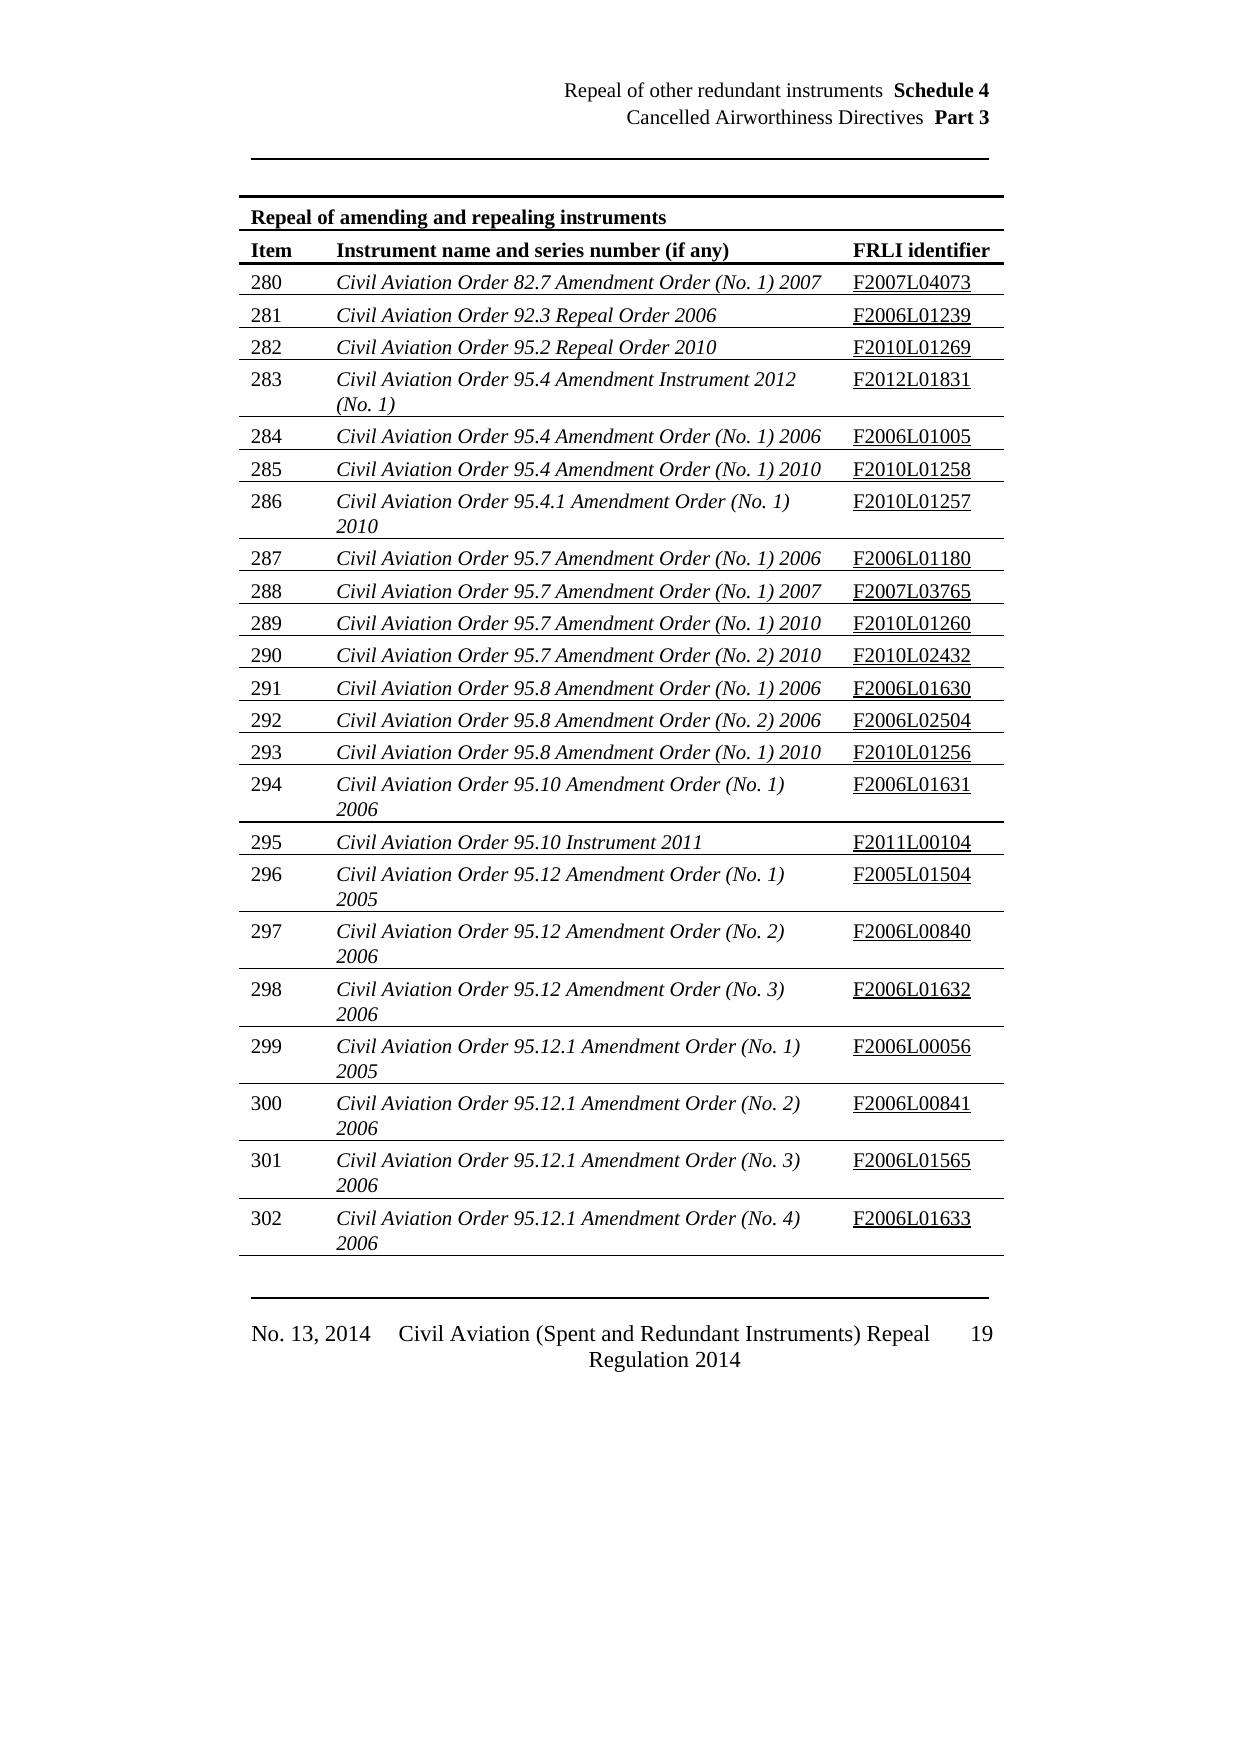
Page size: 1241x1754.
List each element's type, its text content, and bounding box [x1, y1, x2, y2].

table_cell Civil Aviation Order 95.12.1 Amendment Order (No. 1) 2005 [325, 1027, 842, 1083]
table_cell Civil Aviation Order 95.8 Amendment Order (No. 2) 2006 [325, 701, 842, 732]
table_cell F2011L00104 [842, 823, 1004, 854]
table_cell F2010L01257 [842, 482, 1004, 538]
table_cell F2010L01260 [842, 604, 1004, 635]
table_cell F2006L01632 [842, 969, 1004, 1026]
table_cell Civil Aviation Order 95.10 Instrument 2011 [325, 823, 842, 854]
table_cell Civil Aviation Order 95.4 Amendment Order (No. 1) 2006 [325, 417, 842, 448]
table_cell F2006L01633 [842, 1199, 1004, 1255]
table_cell 284 [239, 417, 325, 448]
table_cell 293 [239, 733, 325, 764]
table_cell 294 [239, 765, 325, 821]
table_cell F2006L02504 [842, 701, 1004, 732]
table_cell F2006L01239 [842, 295, 1004, 327]
table_cell 280 [239, 265, 325, 294]
table_cell F2007L04073 [842, 265, 1004, 294]
table_cell Civil Aviation Order 95.4 Amendment Instrument 2012 (No. 1) [325, 360, 842, 416]
table_cell Item [239, 231, 325, 262]
table_header Repeal of amending and repealing instruments [239, 198, 1004, 229]
table_cell F2010L02432 [842, 636, 1004, 667]
table_cell F2010L01256 [842, 733, 1004, 764]
table_cell Civil Aviation Order 95.12.1 Amendment Order (No. 2) 2006 [325, 1084, 842, 1140]
table_cell F2006L00841 [842, 1084, 1004, 1140]
table_cell 289 [239, 604, 325, 635]
table_cell Instrument name and series number (if any) [325, 231, 842, 262]
table_cell Civil Aviation Order 95.12 Amendment Order (No. 2) 2006 [325, 912, 842, 968]
table_cell 301 [239, 1141, 325, 1197]
table_cell F2010L01269 [842, 328, 1004, 359]
table_cell F2012L01831 [842, 360, 1004, 416]
table_cell 297 [239, 912, 325, 968]
table_cell Civil Aviation Order 95.12.1 Amendment Order (No. 3) 2006 [325, 1141, 842, 1197]
table_cell F2006L01180 [842, 539, 1004, 570]
table_cell 299 [239, 1027, 325, 1083]
table_cell F2010L01258 [842, 450, 1004, 481]
table_cell 285 [239, 450, 325, 481]
table_cell Civil Aviation Order 95.12 Amendment Order (No. 1) 2005 [325, 855, 842, 911]
table_cell FRLI identifier [842, 231, 1004, 262]
table_cell Civil Aviation Order 92.3 Repeal Order 2006 [325, 295, 842, 327]
table_cell F2005L01504 [842, 855, 1004, 911]
table_cell F2006L01565 [842, 1141, 1004, 1197]
table_cell 290 [239, 636, 325, 667]
table_cell 292 [239, 701, 325, 732]
table_cell Civil Aviation Order 95.7 Amendment Order (No. 1) 2010 [325, 604, 842, 635]
table_cell Civil Aviation Order 95.4 Amendment Order (No. 1) 2010 [325, 450, 842, 481]
table_cell Civil Aviation Order 95.4.1 Amendment Order (No. 1) 2010 [325, 482, 842, 538]
table_cell Civil Aviation Order 95.2 Repeal Order 2010 [325, 328, 842, 359]
table_cell Civil Aviation Order 95.7 Amendment Order (No. 1) 2006 [325, 539, 842, 570]
table_cell 282 [239, 328, 325, 359]
table_cell 302 [239, 1199, 325, 1255]
table_cell 287 [239, 539, 325, 570]
table_cell Civil Aviation Order 82.7 Amendment Order (No. 1) 2007 [325, 265, 842, 294]
table_cell F2006L01005 [842, 417, 1004, 448]
table_cell 298 [239, 969, 325, 1026]
table_cell F2006L01630 [842, 668, 1004, 699]
table_cell Civil Aviation Order 95.7 Amendment Order (No. 2) 2010 [325, 636, 842, 667]
table_cell 283 [239, 360, 325, 416]
table_cell Civil Aviation Order 95.7 Amendment Order (No. 1) 2007 [325, 571, 842, 603]
table_cell 300 [239, 1084, 325, 1140]
table_cell Civil Aviation Order 95.8 Amendment Order (No. 1) 2006 [325, 668, 842, 699]
table_cell F2007L03765 [842, 571, 1004, 603]
table_cell F2006L01631 [842, 765, 1004, 821]
table_cell 286 [239, 482, 325, 538]
table_cell Civil Aviation Order 95.10 Amendment Order (No. 1) 2006 [325, 765, 842, 821]
table_cell F2006L00840 [842, 912, 1004, 968]
table_cell 291 [239, 668, 325, 699]
table_cell Civil Aviation Order 95.12.1 Amendment Order (No. 4) 2006 [325, 1199, 842, 1255]
table_cell 295 [239, 823, 325, 854]
table_cell F2006L00056 [842, 1027, 1004, 1083]
table_cell Civil Aviation Order 95.8 Amendment Order (No. 1) 2010 [325, 733, 842, 764]
table_cell Civil Aviation Order 95.12 Amendment Order (No. 3) 2006 [325, 969, 842, 1026]
table_cell 288 [239, 571, 325, 603]
table_cell 296 [239, 855, 325, 911]
table_cell 281 [239, 295, 325, 327]
